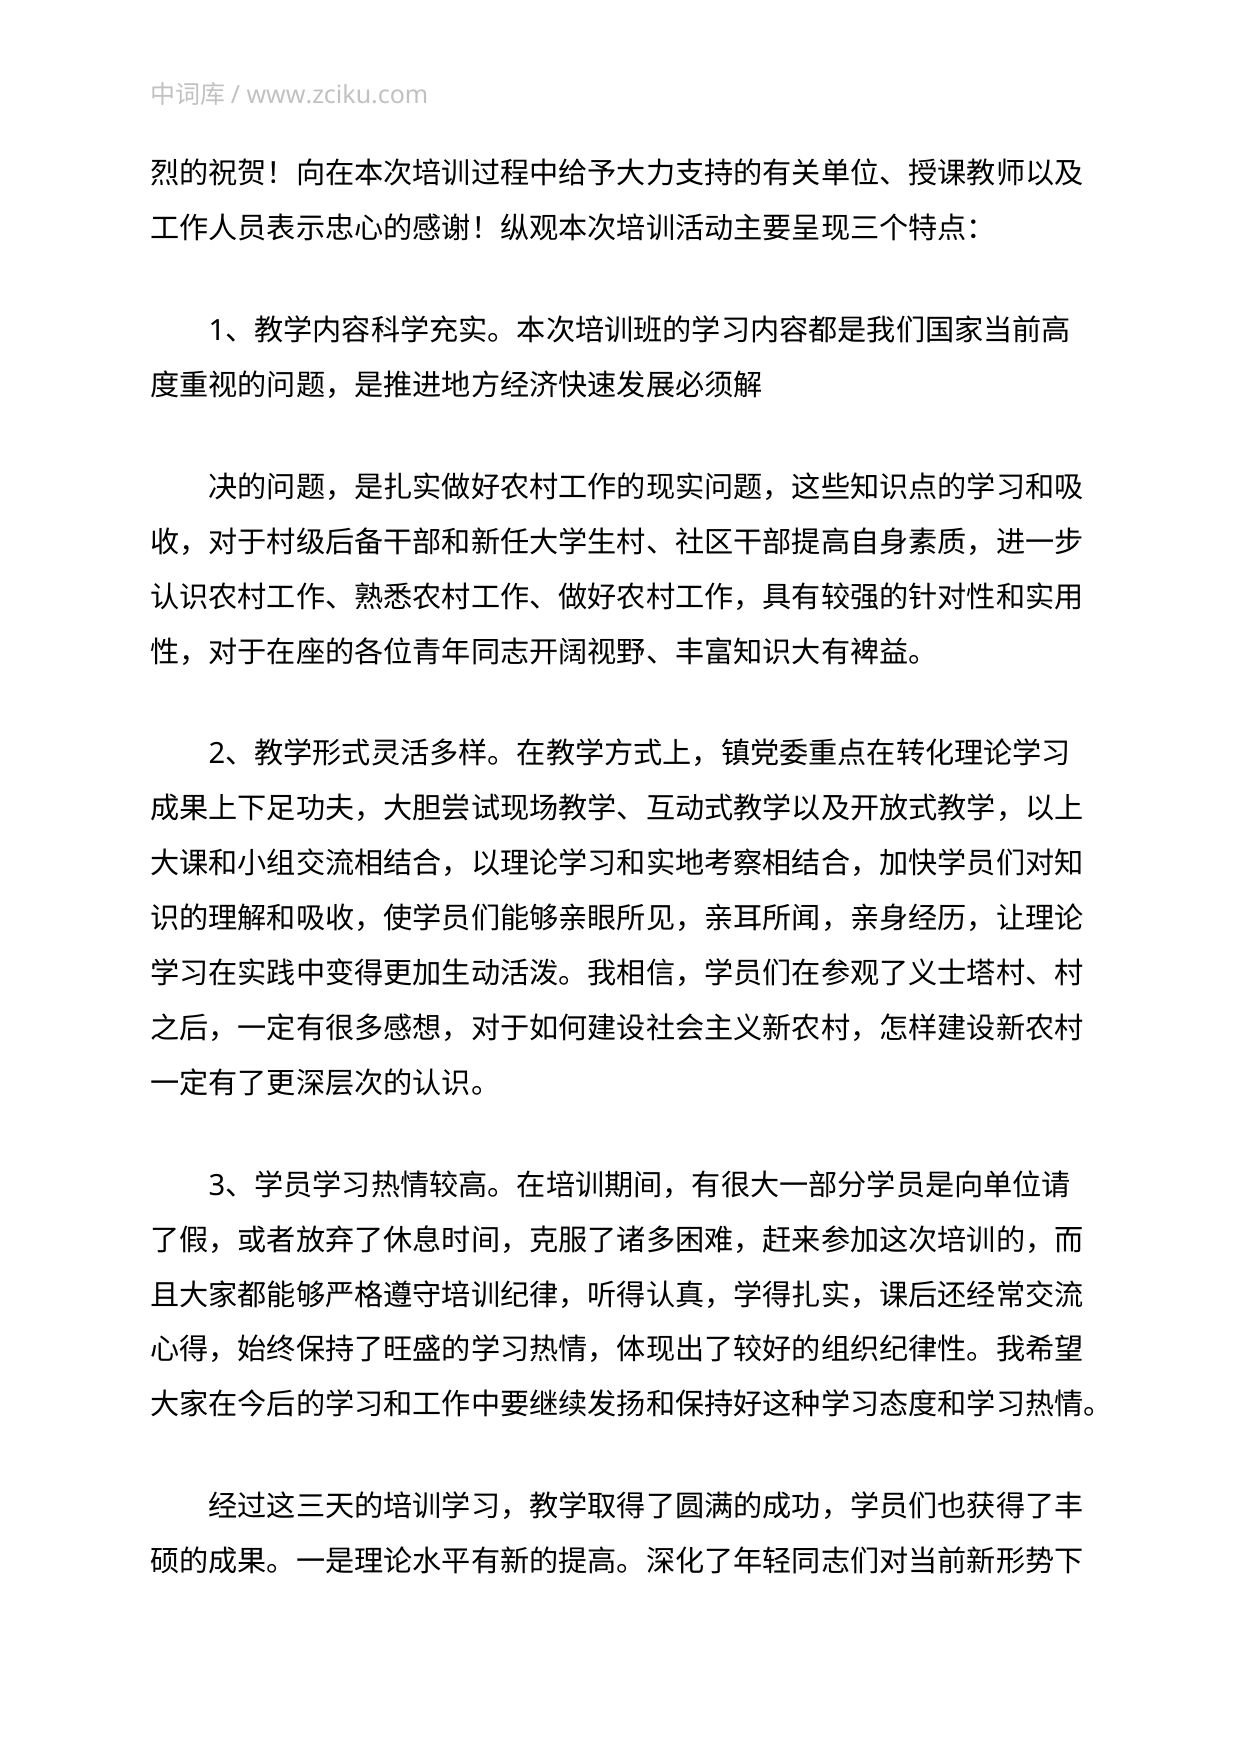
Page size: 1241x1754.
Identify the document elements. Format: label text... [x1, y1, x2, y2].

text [150, 150, 1090, 247]
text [150, 1483, 1090, 1580]
text 1、教学内容科学充实。本次培训班的学习内容都是我们国家当前高度重视的问题，是推进地方经济快速发展必须解 [150, 307, 1090, 404]
text 决的问题，是扎实做好农村工作的现实问题，这些知识点的学习和吸收，对于村级后备干部和新任大学生村、社区干部提高自身素质，进一步认识农村工作、熟悉农村工作、做好农村工作，具有较强的针对性和实用性，对于在座的各位青年同志开阔视野、丰富知识大有裨益。 [150, 463, 1090, 670]
text 2、教学形式灵活多样。在教学方式上，镇党委重点在转化理论学习成果上下足功夫，大胆尝试现场教学、互动式教学以及开放式教学，以上大课和小组交流相结合，以理论学习和实地考察相结合，加快学员们对知识的理解和吸收，使学员们能够亲眼所见，亲耳所闻，亲身经历，让理论学习在实践中变得更加生动活泼。我相信，学员们在参观了义士塔村、村之后，一定有很多感想，对于如何建设社会主义新农村，怎样建设新农村一定有了更深层次的认识。 [150, 730, 1090, 1102]
text 3、学员学习热情较高。在培训期间，有很大一部分学员是向单位请了假，或者放弃了休息时间，克服了诸多困难，赶来参加这次培训的，而且大家都能够严格遵守培训纪律，听得认真，学得扎实，课后还经常交流心得，始终保持了旺盛的学习热情，体现出了较好的组织纪律性。我希望大家在今后的学习和工作中要继续发扬和保持好这种学习态度和学习热情。 [150, 1161, 1090, 1423]
